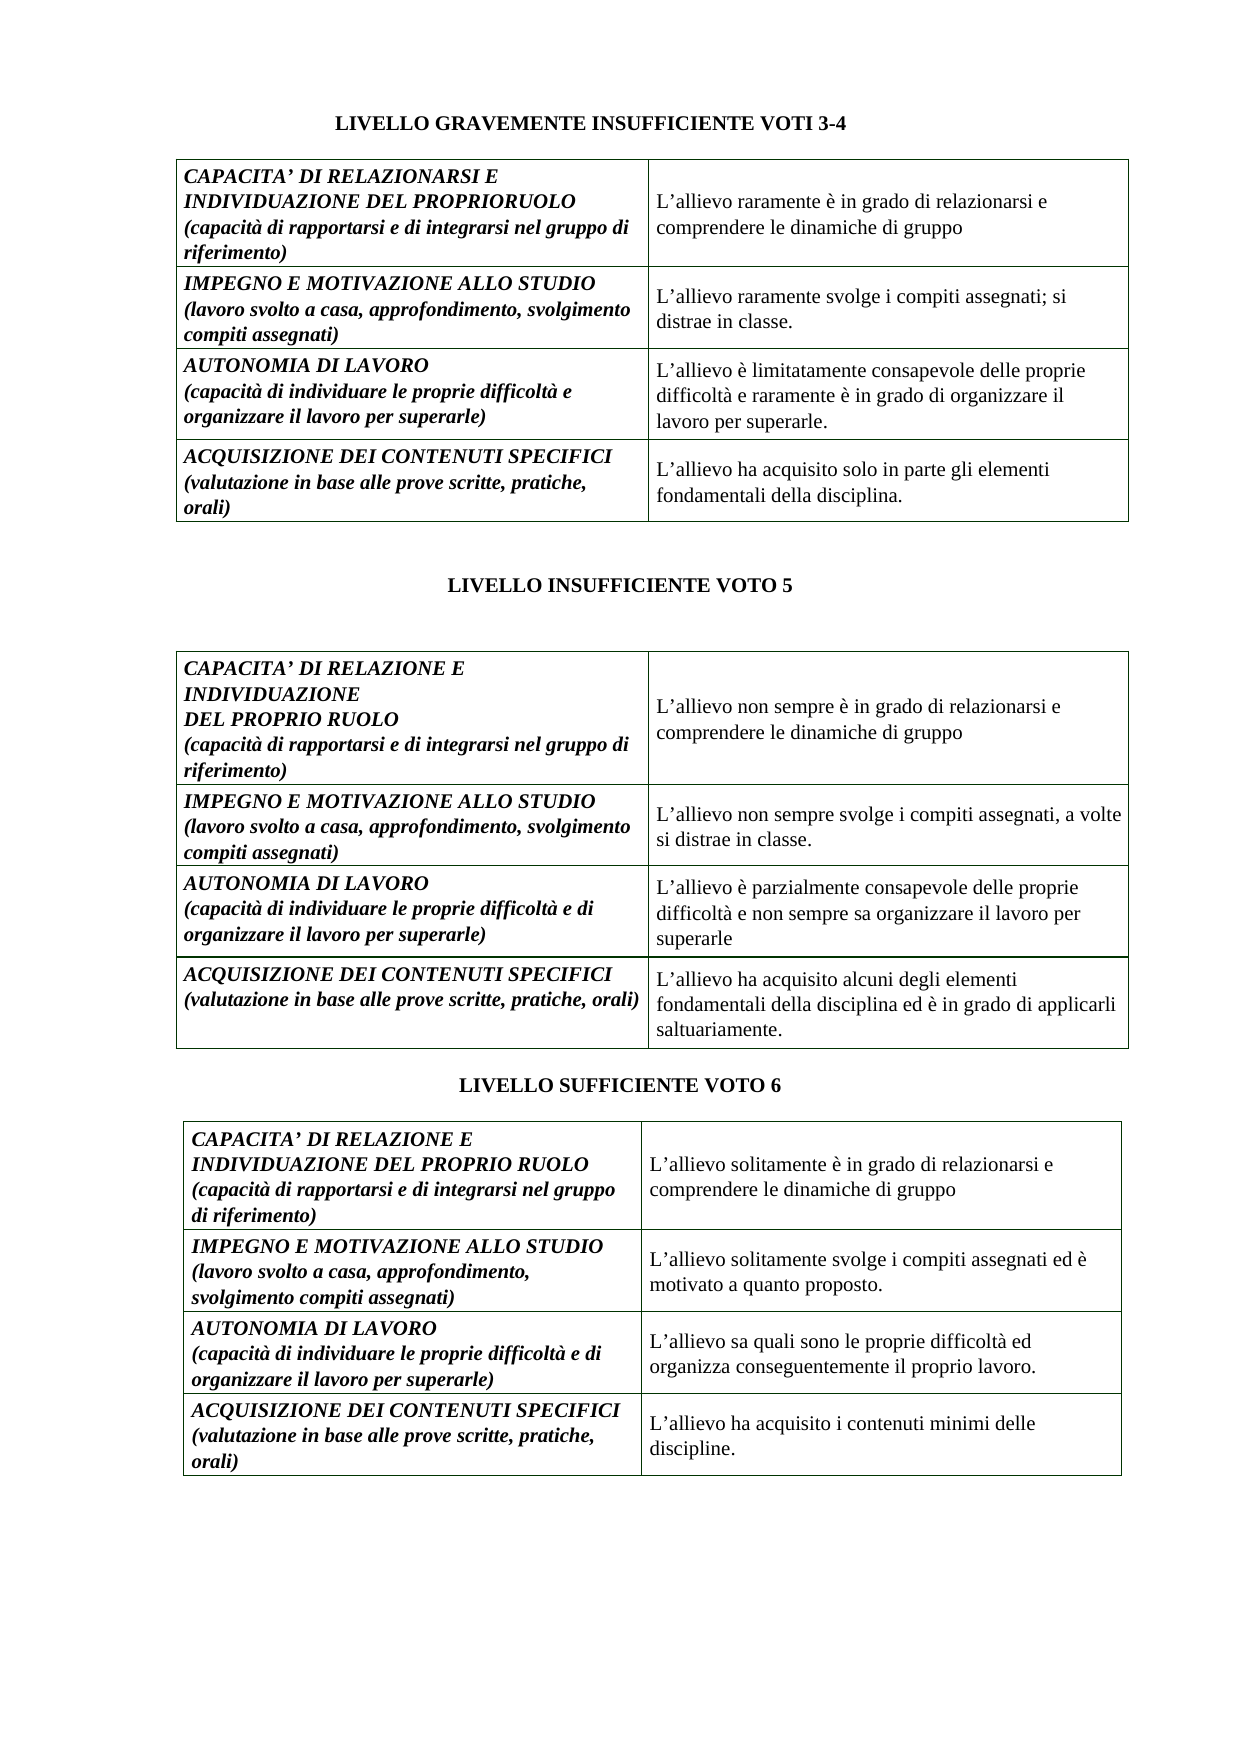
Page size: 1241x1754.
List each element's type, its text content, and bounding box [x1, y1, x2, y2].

table_cell L’allievo raramente svolge i compiti assegnati; si distrae in classe. [649, 267, 1128, 348]
table_cell AUTONOMIA DI LAVORO (capacità di individuare le proprie difficoltà e organizzare il lavoro per superarle) [177, 349, 648, 439]
table_header L’allievo non sempre è in grado di relazionarsi e comprendere le dinamiche di gruppo [649, 652, 1128, 783]
text LIVELLO SUFFICIENTE VOTO 6 [106, 1073, 1134, 1097]
table_cell L’allievo ha acquisito i contenuti minimi delle discipline. [642, 1394, 1121, 1474]
table_cell L’allievo non sempre svolge i compiti assegnati, a volte si distrae in classe. [649, 785, 1128, 865]
table_cell L’allievo è parzialmente consapevole delle proprie difficoltà e non sempre sa organizzare il lavoro per superarle [649, 866, 1128, 956]
table_cell IMPEGNO E MOTIVAZIONE ALLO STUDIO (lavoro svolto a casa, approfondimento, svolgimento compiti assegnati) [177, 785, 648, 865]
table_cell ACQUISIZIONE DEI CONTENUTI SPECIFICI (valutazione in base alle prove scritte, pratiche, orali) [184, 1394, 641, 1474]
table_cell L’allievo sa quali sono le proprie difficoltà ed organizza conseguentemente il proprio lavoro. [642, 1312, 1121, 1392]
text LIVELLO GRAVEMENTE INSUFFICIENTE VOTI 3-4 [106, 110, 1075, 134]
table_cell AUTONOMIA DI LAVORO (capacità di individuare le proprie difficoltà e di organizzare il lavoro per superarle) [184, 1312, 641, 1392]
table_header L’allievo raramente è in grado di relazionarsi e comprendere le dinamiche di gruppo [649, 160, 1128, 266]
table_header CAPACITA’ DI RELAZIONARSI E INDIVIDUAZIONE DEL PROPRIORUOLO (capacità di rapportarsi e di integrarsi nel gruppo di riferimento) [177, 160, 648, 266]
table_header CAPACITA’ DI RELAZIONE E INDIVIDUAZIONE DEL PROPRIO RUOLO (capacità di rapportarsi e di integrarsi nel gruppo di riferimento) [177, 652, 648, 783]
table_cell IMPEGNO E MOTIVAZIONE ALLO STUDIO (lavoro svolto a casa, approfondimento, svolgimento compiti assegnati) [184, 1230, 641, 1311]
table_header L’allievo solitamente è in grado di relazionarsi e comprendere le dinamiche di gruppo [642, 1122, 1121, 1228]
table_cell ACQUISIZIONE DEI CONTENUTI SPECIFICI (valutazione in base alle prove scritte, pratiche, orali) [177, 440, 648, 521]
table_cell L’allievo solitamente svolge i compiti assegnati ed è motivato a quanto proposto. [642, 1230, 1121, 1311]
table_header CAPACITA’ DI RELAZIONE E INDIVIDUAZIONE DEL PROPRIO RUOLO (capacità di rapportarsi e di integrarsi nel gruppo di riferimento) [184, 1122, 641, 1228]
table_cell ACQUISIZIONE DEI CONTENUTI SPECIFICI (valutazione in base alle prove scritte, pratiche, orali) [177, 958, 648, 1048]
table_cell L’allievo è limitatamente consapevole delle proprie difficoltà e raramente è in grado di organizzare il lavoro per superarle. [649, 349, 1128, 439]
table_cell L’allievo ha acquisito alcuni degli elementi fondamentali della disciplina ed è in grado di applicarli saltuariamente. [649, 958, 1128, 1048]
table_cell IMPEGNO E MOTIVAZIONE ALLO STUDIO (lavoro svolto a casa, approfondimento, svolgimento compiti assegnati) [177, 267, 648, 348]
text LIVELLO INSUFFICIENTE VOTO 5 [106, 573, 1134, 597]
table_cell AUTONOMIA DI LAVORO (capacità di individuare le proprie difficoltà e di organizzare il lavoro per superarle) [177, 866, 648, 956]
table_cell L’allievo ha acquisito solo in parte gli elementi fondamentali della disciplina. [649, 440, 1128, 521]
